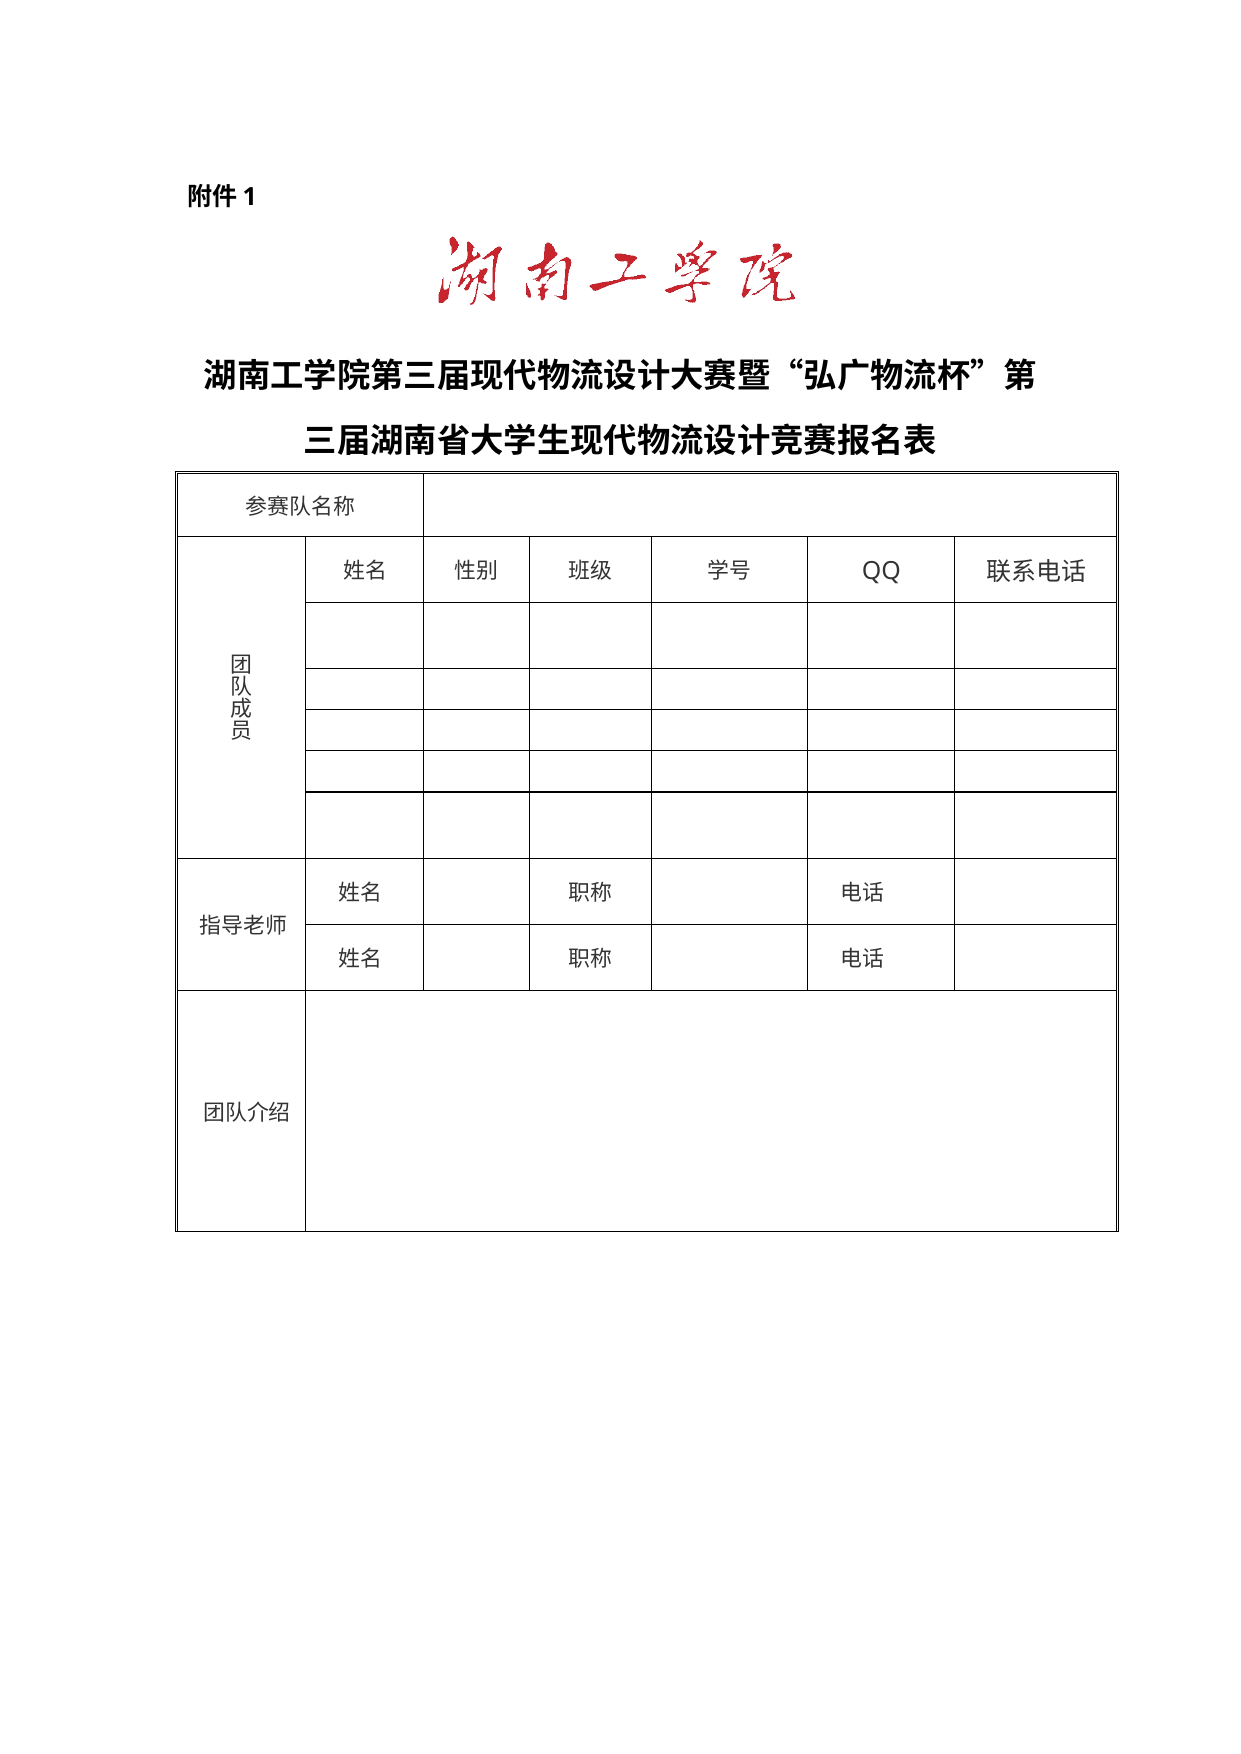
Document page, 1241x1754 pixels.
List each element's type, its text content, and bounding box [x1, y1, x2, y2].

table_cell [652, 793, 807, 857]
text 附件1 [187, 162, 1053, 227]
table_cell [652, 603, 807, 668]
table_cell [652, 751, 807, 791]
table_cell [306, 793, 423, 857]
table_cell [955, 793, 1116, 857]
table_cell 电话 [808, 859, 954, 923]
table_cell [306, 991, 1116, 1231]
table_cell [530, 603, 651, 668]
table_cell [808, 669, 954, 709]
table_cell [652, 859, 807, 923]
table_cell 学号 [652, 537, 807, 602]
table_cell [955, 751, 1116, 791]
table_cell [808, 710, 954, 750]
table_cell [530, 669, 651, 709]
table_cell 姓名 [306, 537, 423, 602]
table_cell 职称 [530, 859, 651, 923]
table_cell [424, 793, 529, 857]
table_cell [424, 859, 529, 923]
table_cell [808, 793, 954, 857]
table_cell [955, 603, 1116, 668]
table_cell 联系电话 [955, 537, 1116, 602]
table_cell [652, 710, 807, 750]
table_cell [530, 793, 651, 857]
table_cell [306, 710, 423, 750]
table_cell [652, 669, 807, 709]
table_cell [955, 669, 1116, 709]
table_cell 姓名 [306, 859, 423, 923]
table_cell 指导老师 [178, 859, 305, 989]
table_cell [306, 603, 423, 668]
table_cell QQ [808, 537, 954, 602]
table_cell [955, 925, 1116, 989]
table_cell [808, 751, 954, 791]
table_cell [306, 669, 423, 709]
table_cell [424, 751, 529, 791]
table_cell [808, 603, 954, 668]
table_cell 姓名 [306, 925, 423, 989]
table_cell [424, 925, 529, 989]
table_cell 班级 [530, 537, 651, 602]
table_cell [955, 859, 1116, 923]
text 湖南工学院第三届现代物流设计大赛暨“弘广物流杯”第三届湖南省大学生现代物流设计竞赛报名表 [187, 341, 1053, 471]
table_cell [955, 710, 1116, 750]
table_cell [424, 603, 529, 668]
table_cell [652, 925, 807, 989]
table_cell [424, 710, 529, 750]
table_cell [530, 710, 651, 750]
table_cell [424, 669, 529, 709]
table_cell 职称 [530, 925, 651, 989]
table_cell 团队介绍 [178, 991, 305, 1231]
table_header [424, 474, 1116, 536]
table_cell [530, 751, 651, 791]
table_header 参赛队名称 [178, 474, 423, 536]
table_cell 电话 [808, 925, 954, 989]
table_cell 性别 [424, 537, 529, 602]
table_cell [306, 751, 423, 791]
table_cell 团队成员 [178, 537, 305, 857]
